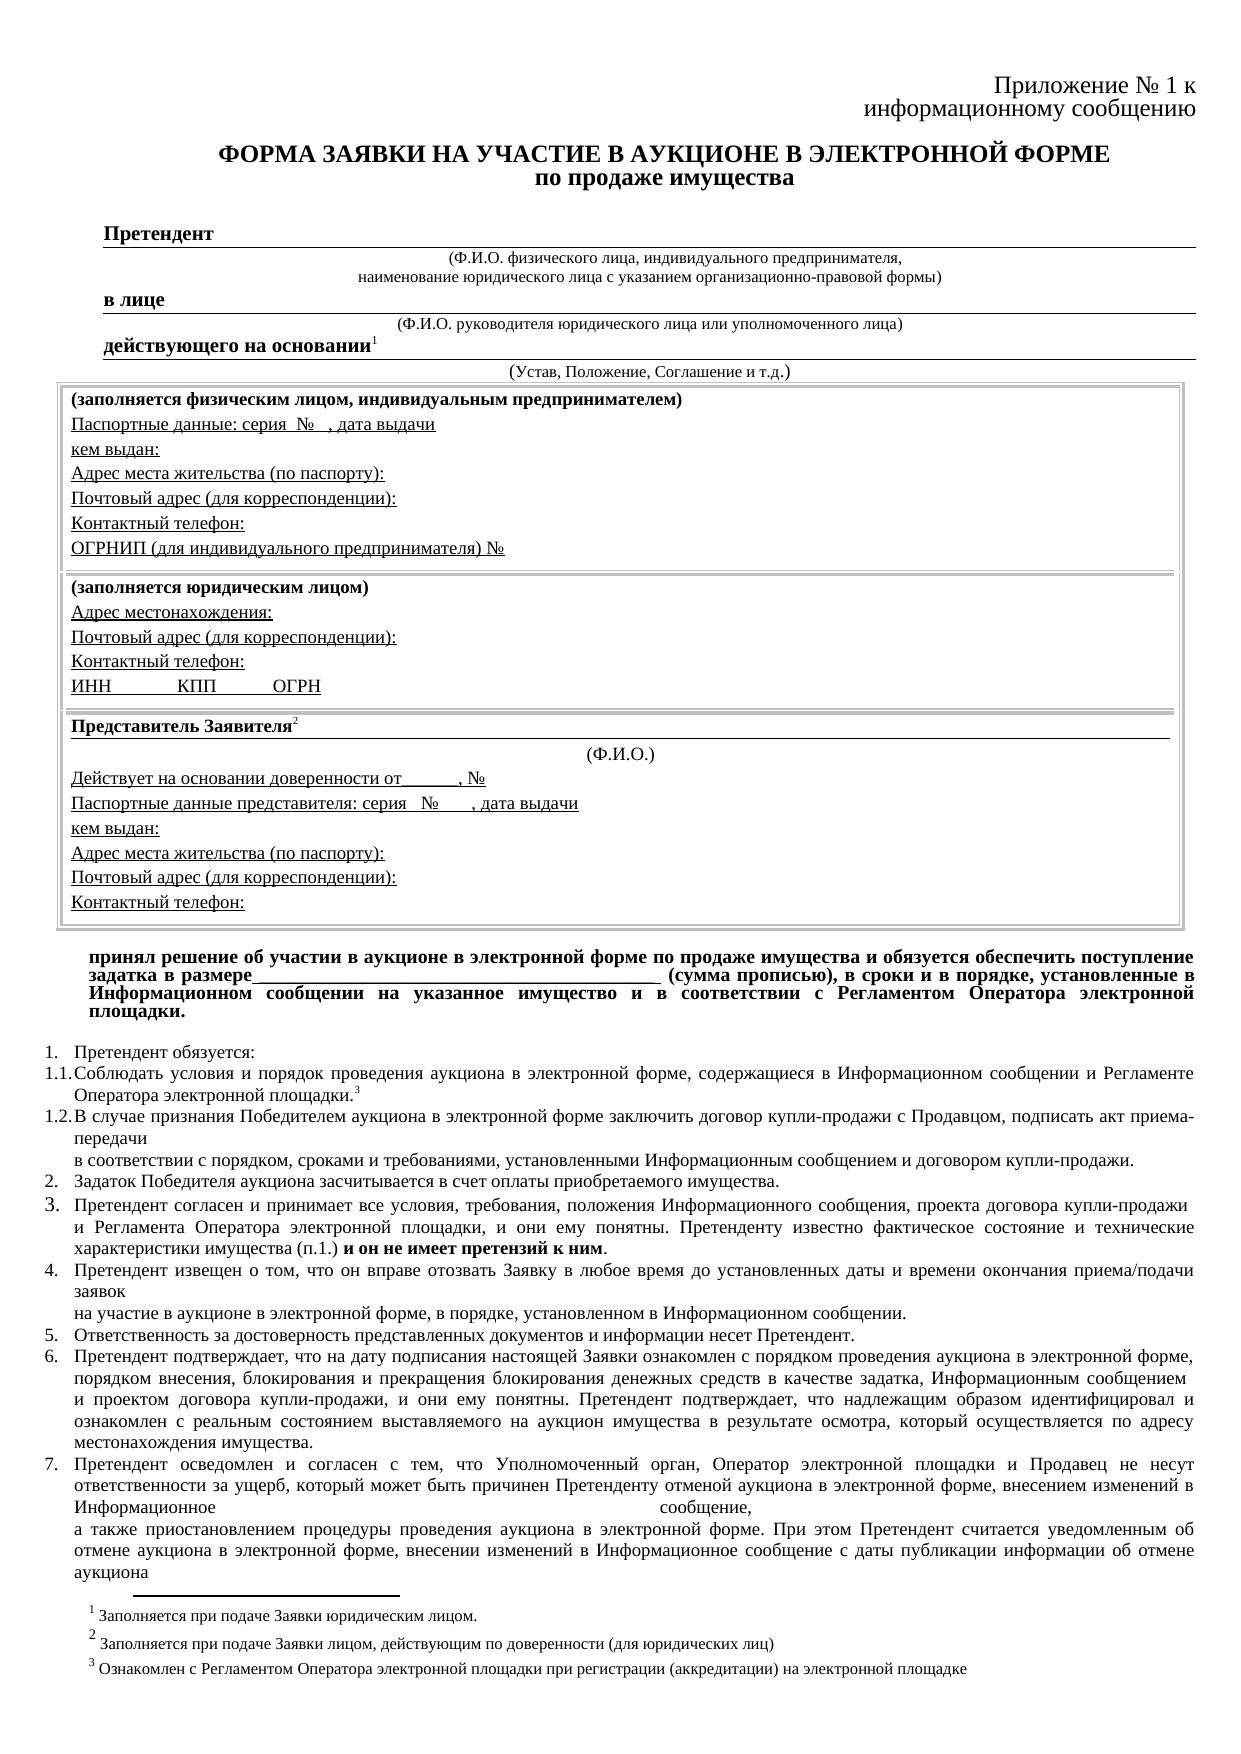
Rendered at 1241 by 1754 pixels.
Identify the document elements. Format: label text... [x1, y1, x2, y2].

text действующего на основании [103, 333, 1196, 359]
list В случае признания Победителем аукциона в электронной форме заключить договор купли-продажи с Продавцом, подписать акт приема-передачи в соответствии с порядком, сроками и требованиями, установленными Информационным сообщением и договором купли-продажи. [44, 1105, 1196, 1170]
text (Ф.И.О. руководителя юридического лица или уполномоченного лица) [103, 314, 1196, 333]
text принял решение об участии в аукционе в электронной форме по продаже имущества и обязуется обеспечить поступление задатка в размере ________________________________________ (сумма прописью), в сроки и в порядке, установленные в Информационном сообщении на указанное имущество и в соответствии с Регламентом Оператора электронной площадки. [88, 949, 1196, 1022]
text информационному сообщению [133, 98, 1196, 121]
list Претендент согласен и принимает все условия, требования, положения Информационного сообщения, проекта договора купли-продажи и Регламента Оператора электронной площадки, и они ему понятны. Претенденту известно фактическое состояние и технические характеристики имущества (п.1.) и он не имеет претензий к ним. [44, 1192, 1196, 1259]
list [44, 1453, 1196, 1582]
list Претендент извещен о том, что он вправе отозвать Заявку в любое время до установленных даты и времени окончания приема/подачи заявок на участие в аукционе в электронной форме, в порядке, установленном в Информационном сообщении. [44, 1259, 1196, 1323]
list Соблюдать условия и порядок проведения аукциона в электронной форме, содержащиеся в Информационном сообщении и Регламенте Оператора электронной площадки. [44, 1062, 1196, 1105]
list Задаток Победителя аукциона засчитывается в счет оплаты приобретаемого имущества. [44, 1170, 1196, 1192]
text ФОРМА ЗАЯВКИ НА УЧАСТИЕ В АУКЦИОНЕ В ЭЛЕКТРОННОЙ ФОРМЕ [133, 144, 1196, 167]
list Ответственность за достоверность представленных документов и информации несет Претендент. [44, 1323, 1196, 1345]
list Претендент обязуется: [44, 1041, 1196, 1062]
table_cell Представитель Заявителя (Ф.И.О.) Действует на основании доверенности от______, № Паспортные данные представителя: серия № , дата выдачи кем выдан: Адрес места жительства (по паспорту): Почтовый адрес (для корреспонденции): Контактный телефон: [60, 708, 1182, 924]
text (Устав, Положение, Соглашение и т.д.) [103, 360, 1196, 382]
text по продаже имущества [133, 167, 1196, 189]
table_header (заполняется физическим лицом, индивидуальным предпринимателем) Паспортные данные: серия № , дата выдачи кем выдан: Адрес места жительства (по паспорту): Почтовый адрес (для корреспонденции): Контактный телефон: ОГРНИП (для индивидуального предпринимателя) № [63, 388, 1179, 570]
table_cell (заполняется юридическим лицом) Адрес местонахождения: Почтовый адрес (для корреспонденции): Контактный телефон: ИНН КПП ОГРН [60, 570, 1182, 708]
text Приложение № 1 к [133, 75, 1196, 98]
list Претендент подтверждает, что на дату подписания настоящей Заявки ознакомлен с порядком проведения аукциона в электронной форме, порядком внесения, блокирования и прекращения блокирования денежных средств в качестве задатка, Информационным сообщением и проектом договора купли-продажи, и они ему понятны. Претендент подтверждает, что надлежащим образом идентифицировал и ознакомлен с реальным состоянием выставляемого на аукцион имущества в результате осмотра, который осуществляется по адресу местонахождения имущества. [44, 1345, 1196, 1453]
text Претендент [103, 221, 1196, 247]
text (Ф.И.О. физического лица, индивидуального предпринимателя, наименование юридического лица с указанием организационно-правовой формы) [103, 248, 1196, 286]
text в лице [103, 286, 1196, 313]
